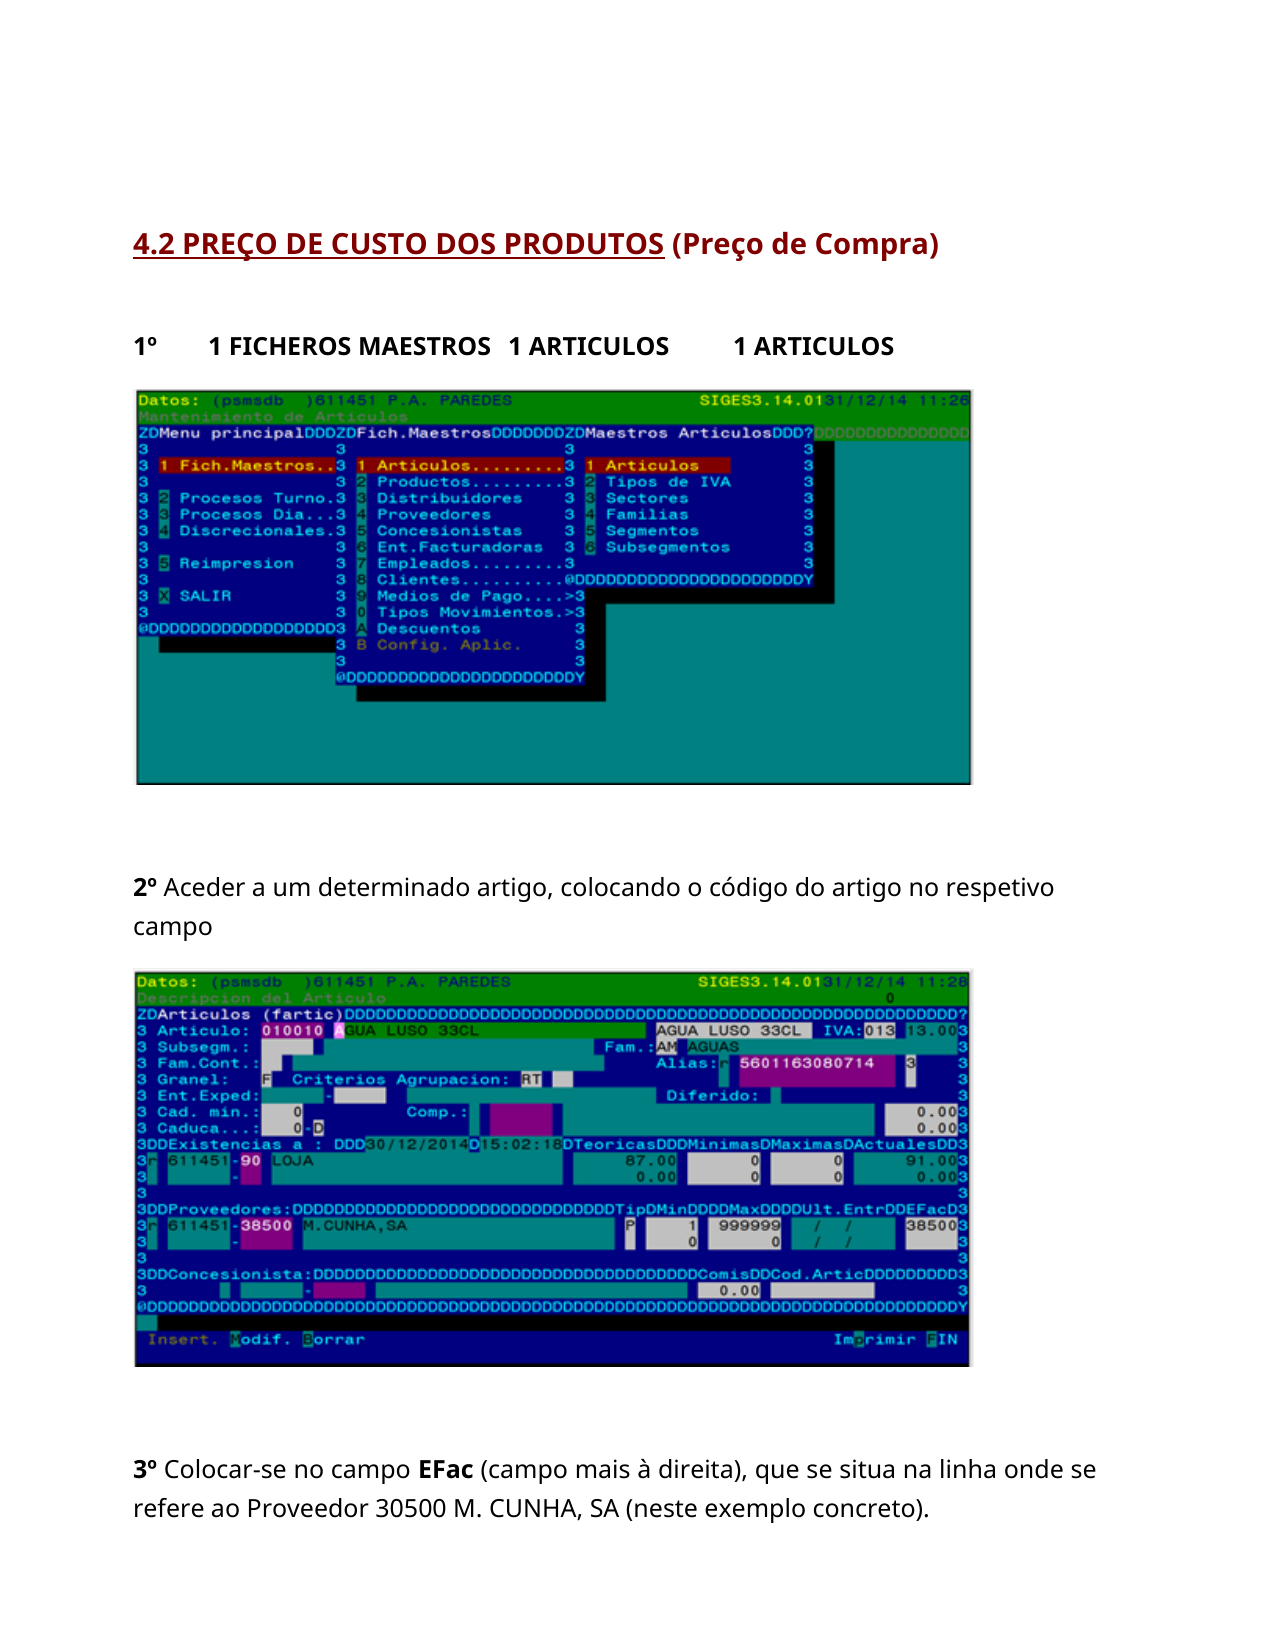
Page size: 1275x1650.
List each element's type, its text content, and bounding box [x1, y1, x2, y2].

subtitle 4.2 PREÇO DE CUSTO DOS PRODUTOS (Preço de Compra) [133, 223, 1098, 263]
text 3º Colocar-se no campo EFac (campo mais à direita), que se situa na linha onde se refere ao Proveedor 30500 M. CUNHA, SA (neste exemplo concreto). [133, 1452, 1098, 1525]
text 2º Aceder a um determinado artigo, colocando o código do artigo no respetivo campo [133, 869, 1098, 943]
picture [132, 968, 974, 1367]
picture [132, 389, 974, 785]
text 1º 1 FICHEROS MAESTROS 1 ARTICULOS 1 ARTICULOS [133, 329, 1098, 363]
